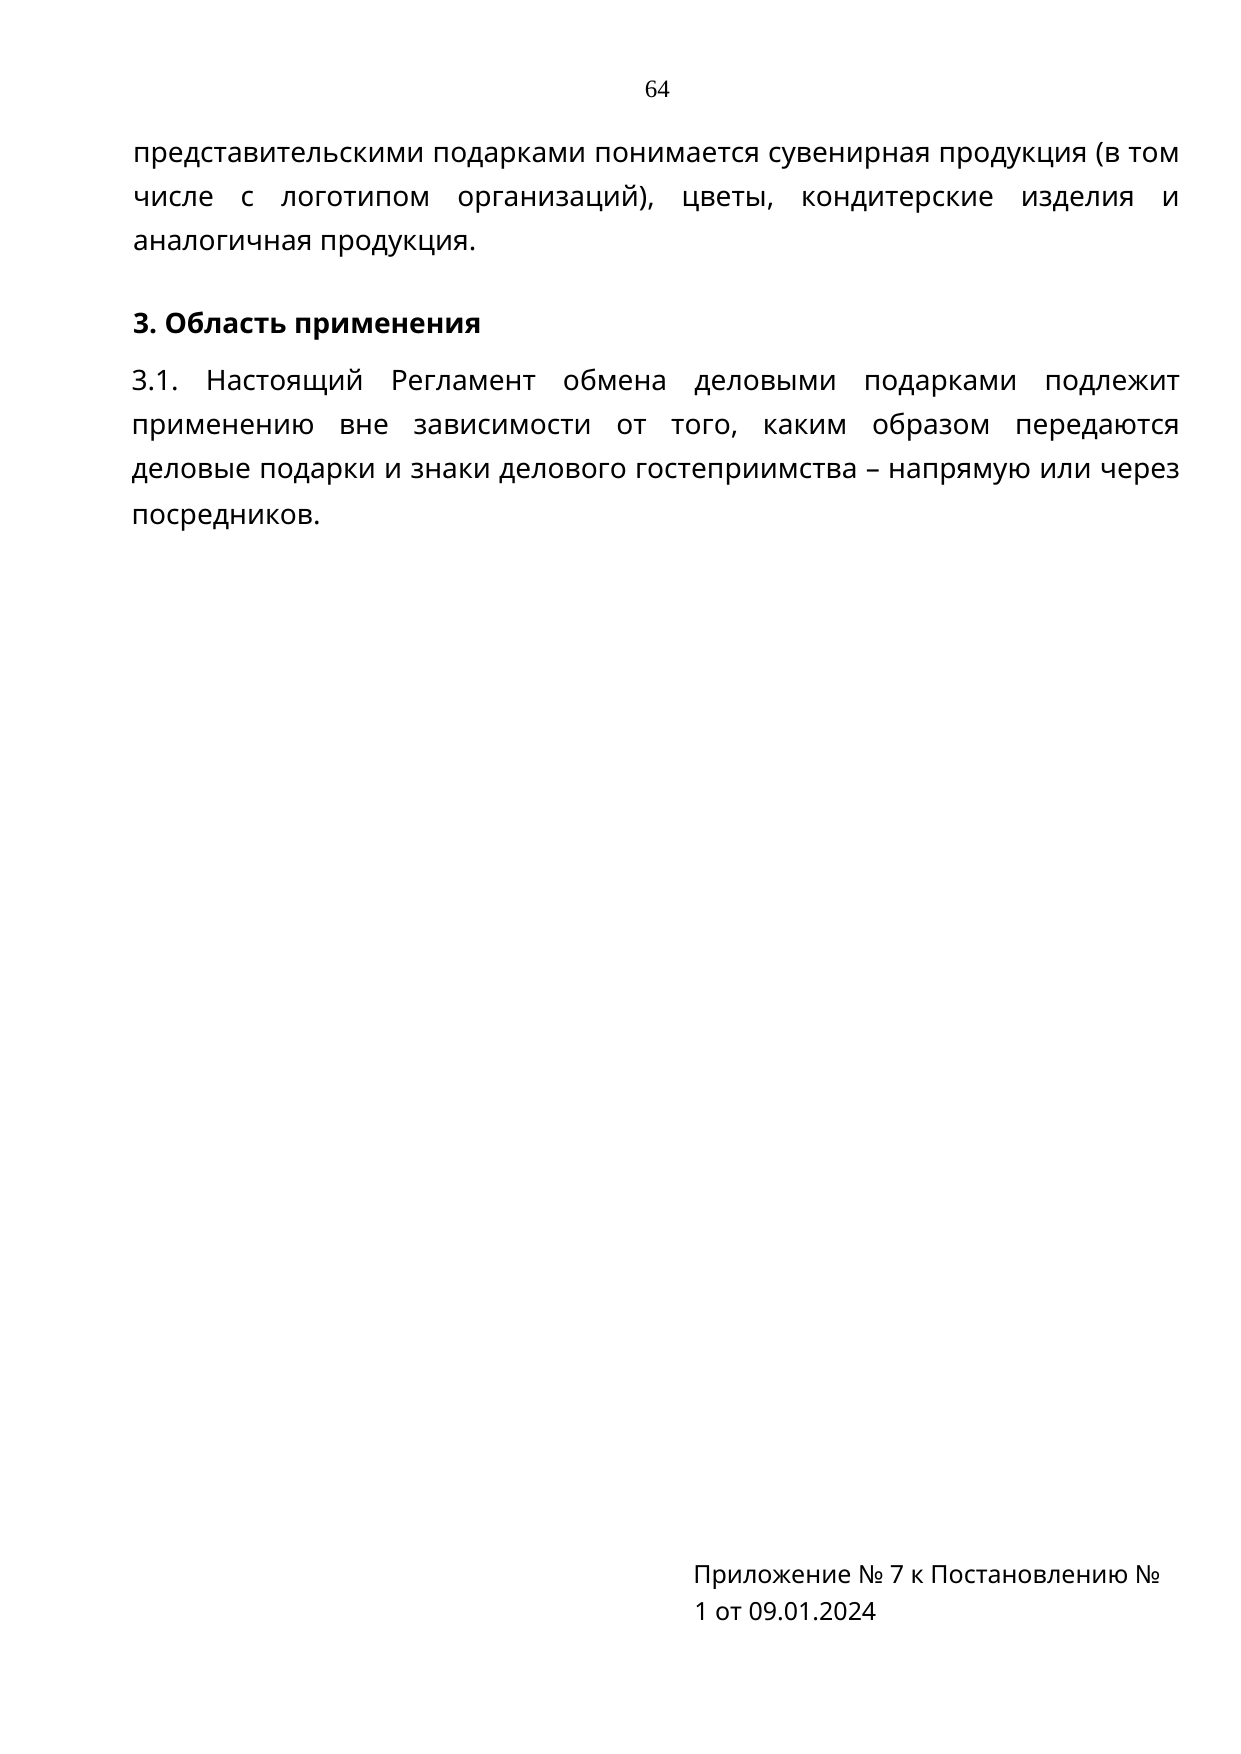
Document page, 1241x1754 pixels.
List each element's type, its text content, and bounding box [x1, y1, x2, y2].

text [133, 133, 1181, 259]
text 3.1. Настоящий Регламент обмена деловыми подарками подлежит применению вне зависимости от того, каким образом передаются деловые подарки и знаки делового гостеприимства – напрямую или через посредников. [131, 361, 1181, 533]
text Приложение № 7 к Постановлению № 1 от 09.01.2024 [693, 1556, 1176, 1627]
subtitle 3. Область применения [133, 304, 1175, 342]
